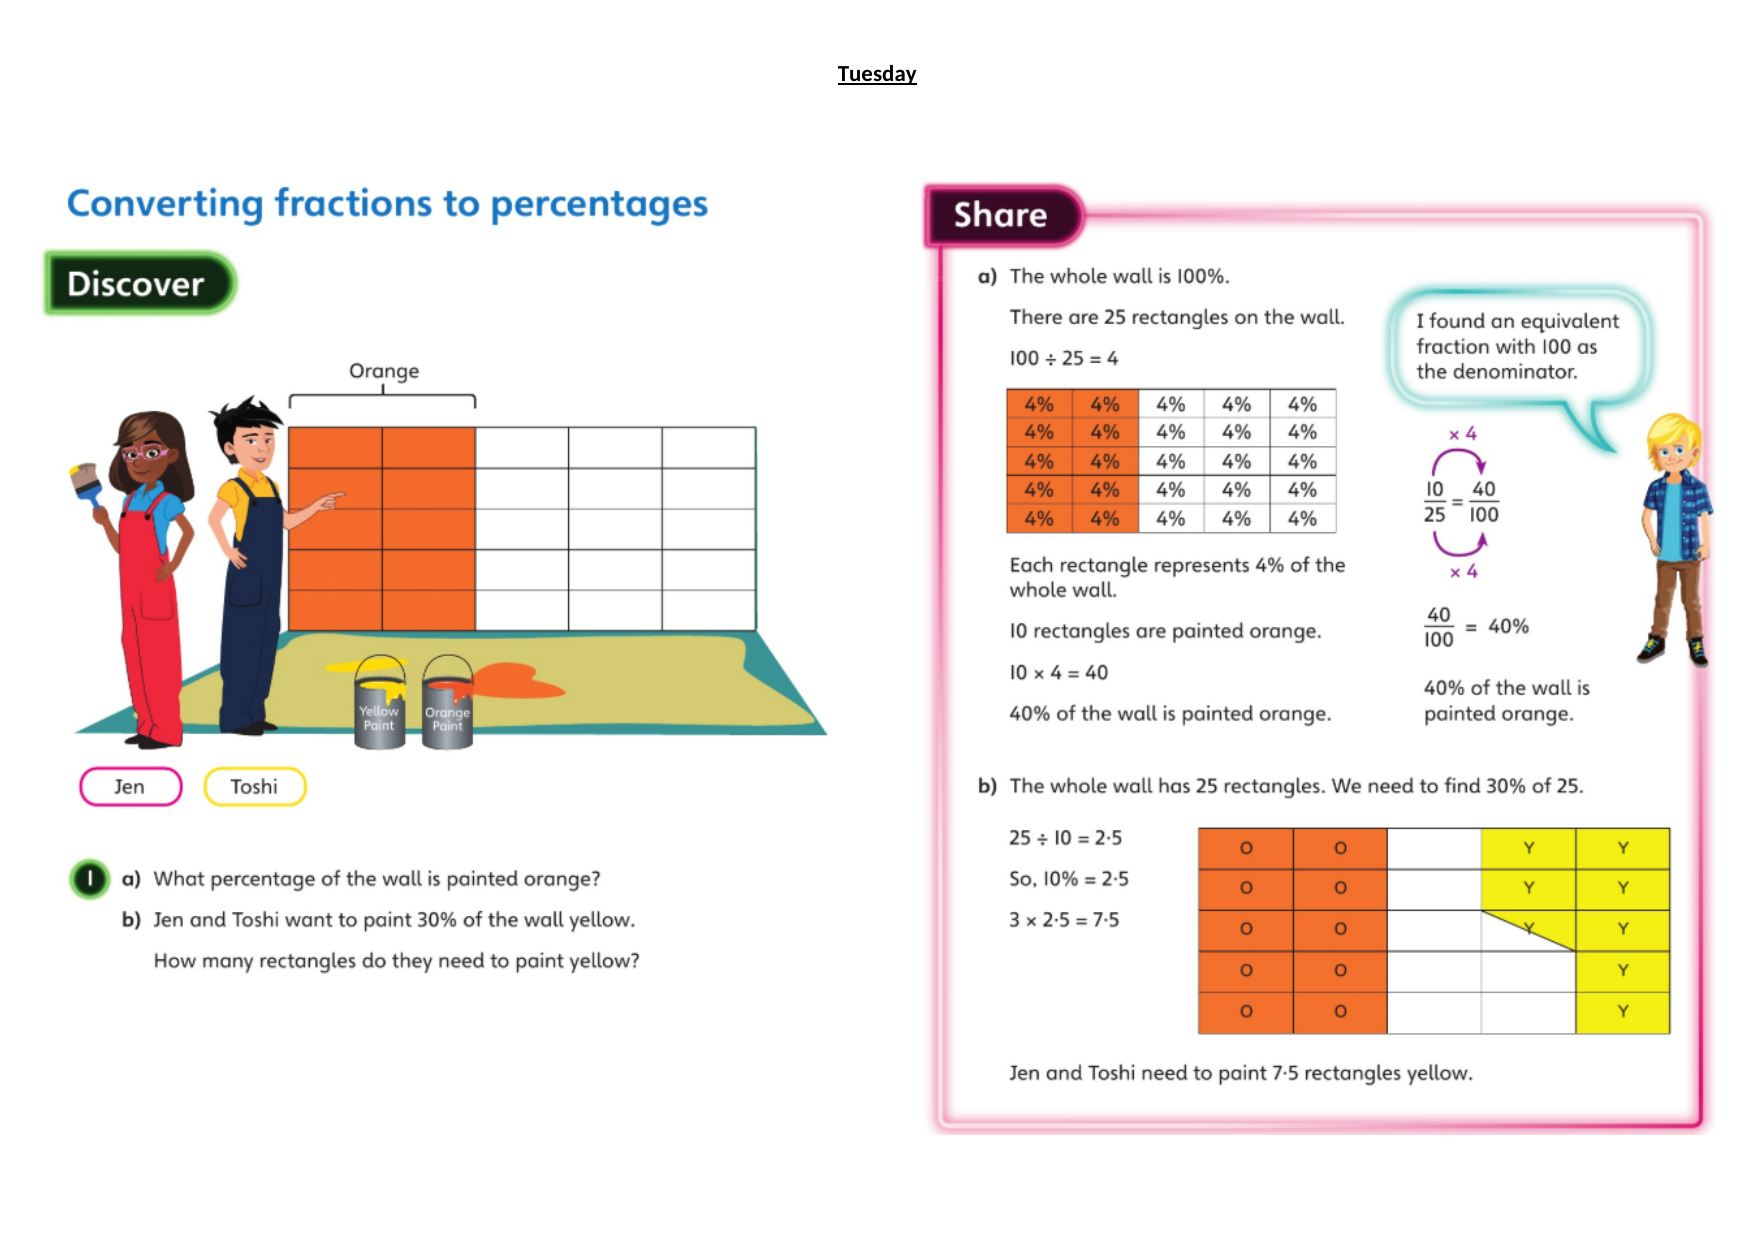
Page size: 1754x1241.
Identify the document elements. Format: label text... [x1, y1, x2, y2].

picture [37, 156, 1716, 1135]
text Tuesday [150, 59, 1604, 87]
